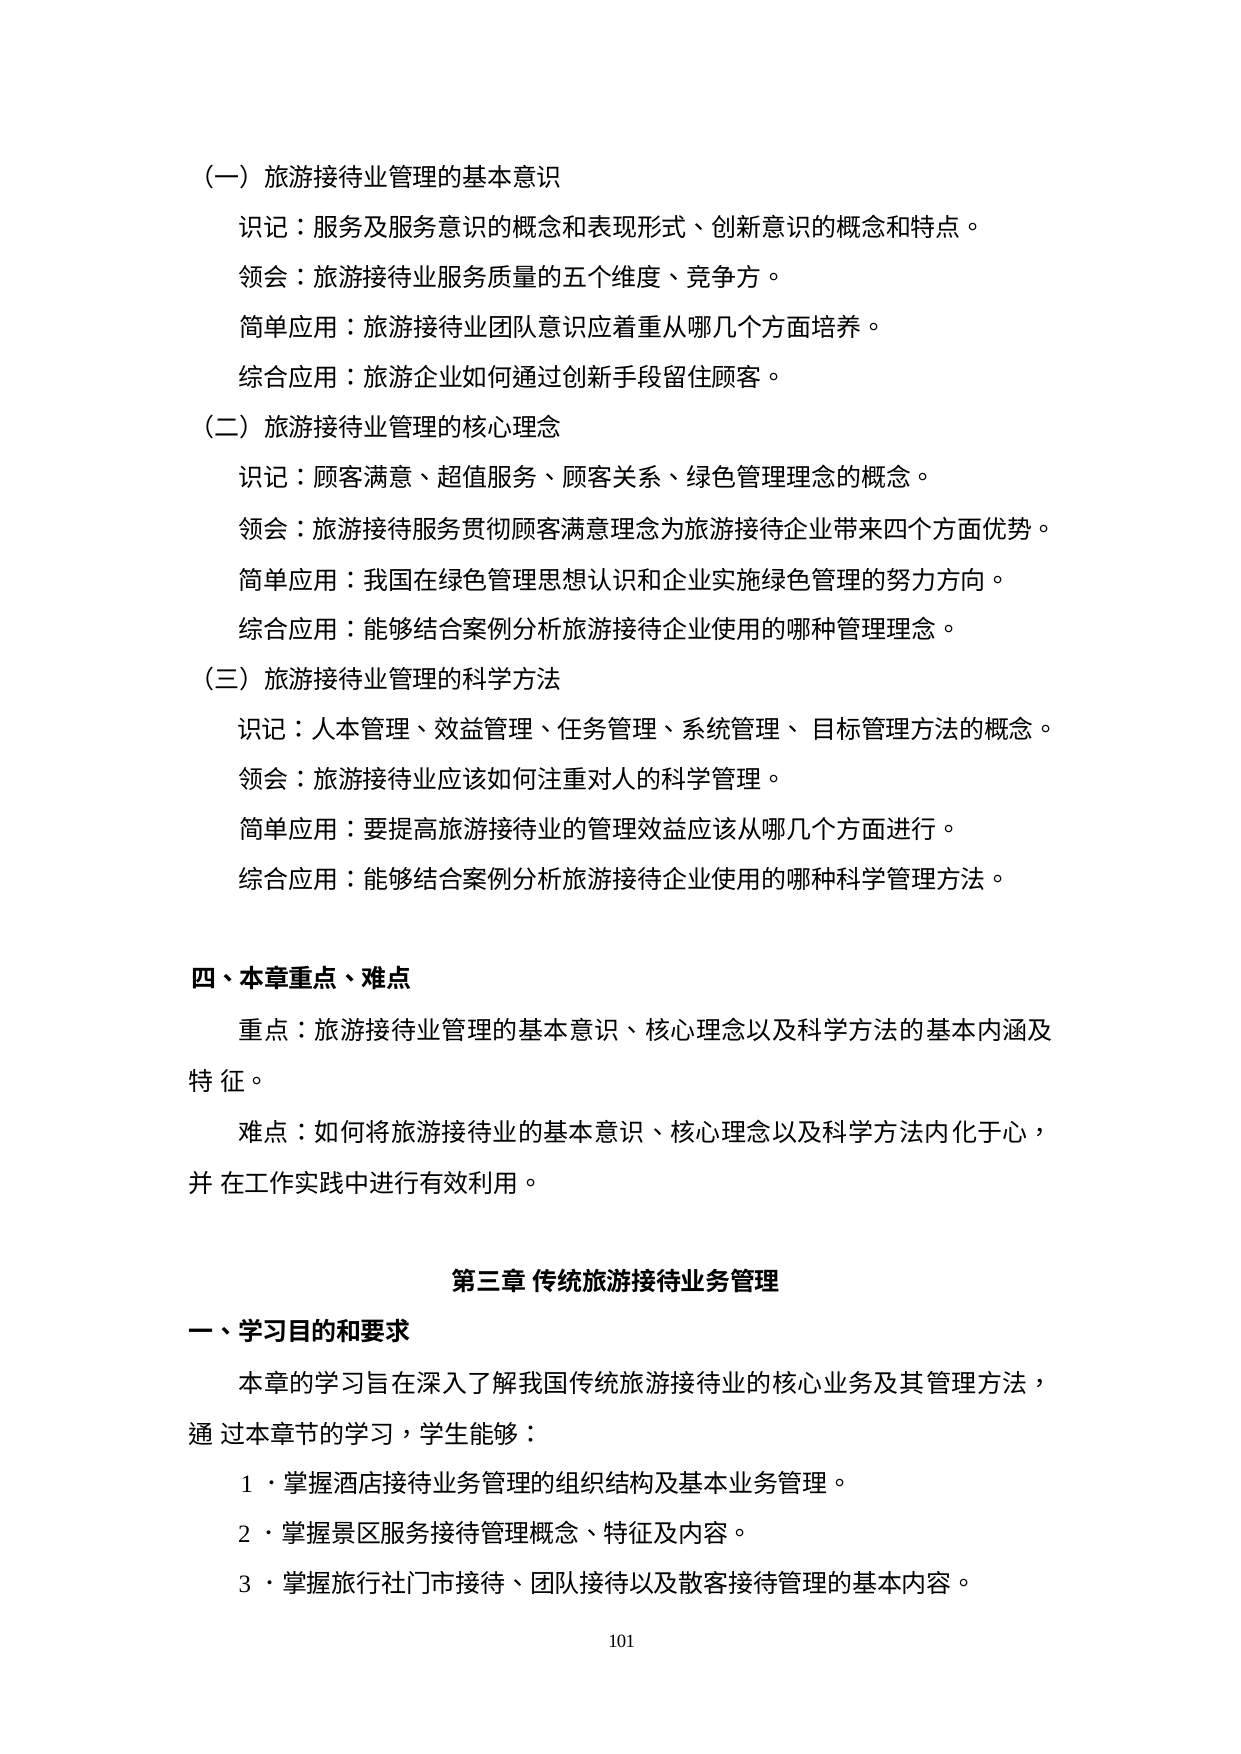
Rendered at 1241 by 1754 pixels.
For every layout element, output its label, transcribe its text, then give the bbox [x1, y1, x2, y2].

text 识记：顾客满意、超值服务、顾客关系、绿色管理理念的概念。 [238, 462, 1058, 493]
text 第三章 传统旅游接待业务管理 [452, 1265, 1058, 1296]
text 综合应用：旅游企业如何通过创新手段留住顾客。 [239, 362, 1058, 393]
text 简单应用：旅游接待业团队意识应着重从哪几个方面培养。 [239, 312, 1058, 343]
text 重点：旅游接待业管理的基本意识、核心理念以及科学方法的基本内涵及特 征。 [189, 1012, 1053, 1098]
text 综合应用：能够结合案例分析旅游接待企业使用的哪种管理理念。 [239, 614, 1058, 645]
text 识记：服务及服务意识的概念和表现形式、创新意识的概念和特点。 [238, 212, 1058, 243]
text 领会：旅游接待业服务质量的五个维度、竞争方。 [238, 262, 1058, 293]
text 领会：旅游接待服务贯彻顾客满意理念为旅游接待企业带来四个方面优势。 简单应用：我国在绿色管理思想认识和企业实施绿色管理的努力方向。 [238, 512, 1058, 597]
text 3 ．掌握旅行社门市接待、团队接待以及散客接待管理的基本内容。 [238, 1568, 1058, 1599]
text 领会：旅游接待业应该如何注重对人的科学管理。 [238, 764, 1058, 795]
text 综合应用：能够结合案例分析旅游接待企业使用的哪种科学管理方法。 [239, 864, 1058, 895]
text （二）旅游接待业管理的核心理念 [189, 412, 1058, 443]
text 难点：如何将旅游接待业的基本意识、核心理念以及科学方法内化于心，并 在工作实践中进行有效利用。 [188, 1115, 1053, 1200]
text （一）旅游接待业管理的基本意识 [189, 162, 1058, 193]
text 简单应用：要提高旅游接待业的管理效益应该从哪几个方面进行。 [239, 814, 1058, 845]
text 1 ．掌握酒店接待业务管理的组织结构及基本业务管理。 [240, 1468, 1058, 1499]
text 本章的学习旨在深入了解我国传统旅游接待业的核心业务及其管理方法，通 过本章节的学习，学生能够： [188, 1366, 1053, 1451]
text 2 ．掌握景区服务接待管理概念、特征及内容。 [238, 1518, 1058, 1549]
text 一、学习目的和要求 [189, 1315, 1058, 1347]
text （三）旅游接待业管理的科学方法 [189, 664, 1058, 695]
text 识记：人本管理、效益管理、任务管理、系统管理、 目标管理方法的概念。 [186, 714, 1058, 745]
text 四、本章重点、难点 [191, 962, 1058, 993]
